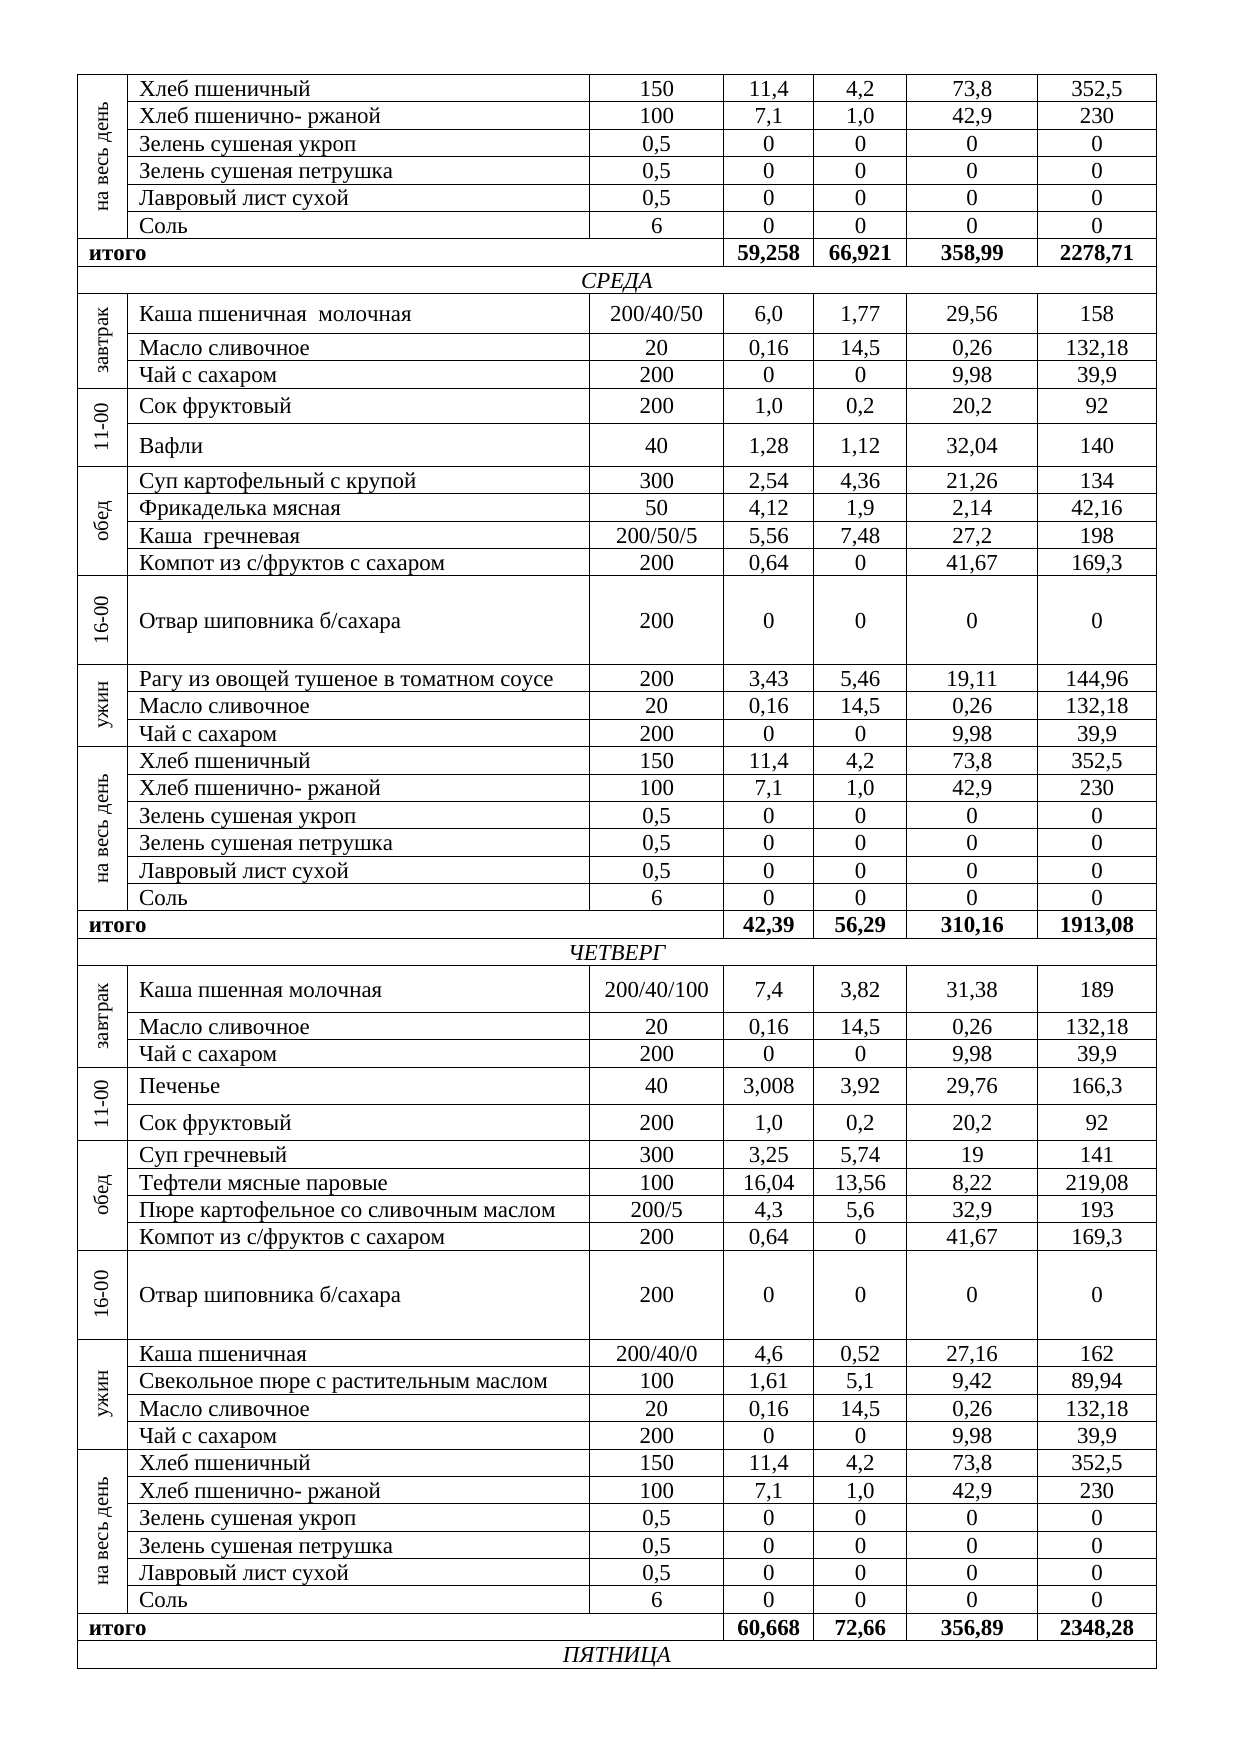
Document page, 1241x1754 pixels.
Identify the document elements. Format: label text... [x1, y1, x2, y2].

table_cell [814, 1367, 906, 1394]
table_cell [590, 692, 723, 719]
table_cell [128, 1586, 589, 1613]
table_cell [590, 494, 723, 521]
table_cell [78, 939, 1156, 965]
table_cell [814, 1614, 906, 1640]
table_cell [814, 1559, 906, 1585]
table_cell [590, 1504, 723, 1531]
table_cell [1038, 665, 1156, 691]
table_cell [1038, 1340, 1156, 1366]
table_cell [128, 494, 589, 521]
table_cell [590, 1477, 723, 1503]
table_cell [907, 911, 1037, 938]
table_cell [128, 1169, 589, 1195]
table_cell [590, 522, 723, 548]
table_cell Чай с сахаром [128, 361, 589, 387]
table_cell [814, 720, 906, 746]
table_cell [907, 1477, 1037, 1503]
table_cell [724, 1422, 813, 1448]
table_cell 100 [590, 102, 723, 129]
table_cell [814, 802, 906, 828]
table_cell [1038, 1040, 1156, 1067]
table_cell завтрак [78, 294, 127, 387]
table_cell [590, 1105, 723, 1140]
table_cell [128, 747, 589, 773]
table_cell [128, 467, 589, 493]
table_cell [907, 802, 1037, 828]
table_cell 0,16 [724, 334, 813, 360]
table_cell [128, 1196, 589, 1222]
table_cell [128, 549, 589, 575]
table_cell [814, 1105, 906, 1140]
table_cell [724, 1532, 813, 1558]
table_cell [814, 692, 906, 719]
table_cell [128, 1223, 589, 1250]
table_cell Вафли [128, 424, 589, 466]
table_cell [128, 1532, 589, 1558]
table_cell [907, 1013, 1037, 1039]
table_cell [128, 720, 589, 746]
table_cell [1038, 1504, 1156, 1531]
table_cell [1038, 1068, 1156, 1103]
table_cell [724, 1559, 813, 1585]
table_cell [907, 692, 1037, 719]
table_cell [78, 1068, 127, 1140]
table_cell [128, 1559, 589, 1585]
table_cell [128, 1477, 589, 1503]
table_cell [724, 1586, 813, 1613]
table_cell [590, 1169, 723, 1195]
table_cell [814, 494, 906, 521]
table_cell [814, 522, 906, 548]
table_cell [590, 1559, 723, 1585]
table_cell 200/40/50 [590, 294, 723, 333]
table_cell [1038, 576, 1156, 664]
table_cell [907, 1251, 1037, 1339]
table_cell 0,2 [814, 389, 906, 423]
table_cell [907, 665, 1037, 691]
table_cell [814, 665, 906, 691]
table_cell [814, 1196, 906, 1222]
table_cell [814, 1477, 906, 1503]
table_cell 39,9 [1038, 361, 1156, 387]
table_cell 0 [724, 361, 813, 387]
table_cell 4,2 [814, 75, 906, 101]
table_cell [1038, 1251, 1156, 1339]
table_cell 358,99 [907, 239, 1037, 266]
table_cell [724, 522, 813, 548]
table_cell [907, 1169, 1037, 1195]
table_cell 1,77 [814, 294, 906, 333]
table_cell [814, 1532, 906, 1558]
table_cell 200 [590, 389, 723, 423]
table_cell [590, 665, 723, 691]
table_cell 132,18 [1038, 334, 1156, 360]
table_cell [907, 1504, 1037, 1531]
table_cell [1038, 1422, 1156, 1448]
table_cell Зелень сушеная укроп [128, 130, 589, 156]
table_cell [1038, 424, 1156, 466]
table_cell 2278,71 [1038, 239, 1156, 266]
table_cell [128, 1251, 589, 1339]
table_cell 29,56 [907, 294, 1037, 333]
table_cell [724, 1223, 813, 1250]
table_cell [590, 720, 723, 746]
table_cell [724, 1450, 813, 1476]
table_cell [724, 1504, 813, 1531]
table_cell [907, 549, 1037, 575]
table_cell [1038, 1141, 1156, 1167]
table_cell 0 [1038, 185, 1156, 211]
table_cell 9,98 [907, 361, 1037, 387]
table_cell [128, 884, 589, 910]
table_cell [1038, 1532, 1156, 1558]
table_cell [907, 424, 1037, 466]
table_cell СРЕДА [78, 267, 1156, 293]
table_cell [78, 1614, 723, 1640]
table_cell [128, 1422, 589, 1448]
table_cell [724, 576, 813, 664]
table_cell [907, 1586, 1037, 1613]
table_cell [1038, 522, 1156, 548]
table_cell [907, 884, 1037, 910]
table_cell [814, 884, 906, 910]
table_cell 0 [814, 361, 906, 387]
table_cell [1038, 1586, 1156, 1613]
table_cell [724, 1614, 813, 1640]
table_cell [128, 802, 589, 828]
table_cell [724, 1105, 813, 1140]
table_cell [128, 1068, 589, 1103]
table_cell 0 [907, 212, 1037, 238]
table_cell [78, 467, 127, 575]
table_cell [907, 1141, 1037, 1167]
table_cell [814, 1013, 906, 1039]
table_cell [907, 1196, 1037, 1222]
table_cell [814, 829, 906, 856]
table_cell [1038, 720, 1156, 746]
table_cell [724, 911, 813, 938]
table_cell 11-00 [78, 389, 127, 466]
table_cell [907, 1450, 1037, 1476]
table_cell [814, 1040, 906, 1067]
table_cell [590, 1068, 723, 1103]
table_cell итого [78, 239, 723, 266]
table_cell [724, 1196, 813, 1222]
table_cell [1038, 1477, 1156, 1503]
table_cell 0 [907, 130, 1037, 156]
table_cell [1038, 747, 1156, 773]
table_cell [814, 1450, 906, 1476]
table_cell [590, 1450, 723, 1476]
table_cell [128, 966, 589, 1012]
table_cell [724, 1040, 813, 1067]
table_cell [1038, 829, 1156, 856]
table_cell 66,921 [814, 239, 906, 266]
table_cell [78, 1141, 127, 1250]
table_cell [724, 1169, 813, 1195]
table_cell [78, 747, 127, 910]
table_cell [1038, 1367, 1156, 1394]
table_cell 0 [907, 157, 1037, 183]
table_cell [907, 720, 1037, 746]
table_cell 230 [1038, 102, 1156, 129]
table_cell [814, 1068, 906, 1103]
table_cell Лавровый лист сухой [128, 185, 589, 211]
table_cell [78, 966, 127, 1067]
table_cell 1,0 [814, 102, 906, 129]
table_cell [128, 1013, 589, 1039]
table_cell 0 [724, 185, 813, 211]
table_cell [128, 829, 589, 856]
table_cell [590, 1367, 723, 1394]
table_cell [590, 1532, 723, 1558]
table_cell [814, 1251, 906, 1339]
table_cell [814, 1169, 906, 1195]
table_cell Каша пшеничная молочная [128, 294, 589, 333]
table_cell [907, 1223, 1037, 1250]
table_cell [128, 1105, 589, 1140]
table_cell 0,5 [590, 130, 723, 156]
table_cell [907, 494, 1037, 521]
table_cell 1,12 [814, 424, 906, 466]
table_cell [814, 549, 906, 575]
table_cell 0 [814, 212, 906, 238]
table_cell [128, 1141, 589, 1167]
table_cell 0 [724, 130, 813, 156]
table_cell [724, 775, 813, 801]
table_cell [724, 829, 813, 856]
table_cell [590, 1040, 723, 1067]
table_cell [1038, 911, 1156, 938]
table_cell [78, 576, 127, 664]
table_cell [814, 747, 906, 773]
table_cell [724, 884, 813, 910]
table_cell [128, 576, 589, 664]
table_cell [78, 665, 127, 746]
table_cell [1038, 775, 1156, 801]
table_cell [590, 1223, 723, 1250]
table_cell 0 [1038, 212, 1156, 238]
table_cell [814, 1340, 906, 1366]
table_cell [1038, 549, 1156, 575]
table_cell 0 [1038, 130, 1156, 156]
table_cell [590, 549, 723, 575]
table_cell на весь день [78, 75, 127, 238]
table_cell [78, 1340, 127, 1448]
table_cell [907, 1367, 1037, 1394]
table_cell 59,258 [724, 239, 813, 266]
table_cell 11,4 [724, 75, 813, 101]
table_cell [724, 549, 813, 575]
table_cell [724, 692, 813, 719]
table_cell 73,8 [907, 75, 1037, 101]
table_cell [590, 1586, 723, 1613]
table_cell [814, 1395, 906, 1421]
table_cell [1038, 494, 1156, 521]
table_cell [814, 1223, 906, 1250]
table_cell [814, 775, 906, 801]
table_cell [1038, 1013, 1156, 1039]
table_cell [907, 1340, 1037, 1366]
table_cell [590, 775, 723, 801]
table_cell 0 [814, 185, 906, 211]
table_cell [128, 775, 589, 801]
table_cell 20 [590, 334, 723, 360]
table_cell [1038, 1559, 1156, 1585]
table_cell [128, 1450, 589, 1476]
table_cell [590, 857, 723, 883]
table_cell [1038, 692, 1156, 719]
table_cell 92 [1038, 389, 1156, 423]
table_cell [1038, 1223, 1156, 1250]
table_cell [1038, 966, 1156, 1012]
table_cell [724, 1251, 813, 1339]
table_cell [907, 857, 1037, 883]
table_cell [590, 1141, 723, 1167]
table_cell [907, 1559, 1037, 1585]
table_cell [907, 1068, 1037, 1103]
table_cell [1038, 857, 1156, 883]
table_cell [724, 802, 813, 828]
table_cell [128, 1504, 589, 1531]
table_cell 150 [590, 75, 723, 101]
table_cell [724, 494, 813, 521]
table_cell 1,0 [724, 389, 813, 423]
table_cell 40 [590, 424, 723, 466]
table_cell 6 [590, 212, 723, 238]
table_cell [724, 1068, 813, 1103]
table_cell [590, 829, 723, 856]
table_cell Масло сливочное [128, 334, 589, 360]
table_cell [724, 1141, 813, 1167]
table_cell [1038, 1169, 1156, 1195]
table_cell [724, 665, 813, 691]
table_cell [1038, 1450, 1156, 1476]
table_cell Хлеб пшенично- ржаной [128, 102, 589, 129]
table_cell 20,2 [907, 389, 1037, 423]
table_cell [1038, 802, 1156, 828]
table_cell 6,0 [724, 294, 813, 333]
table_cell 14,5 [814, 334, 906, 360]
table_cell Зелень сушеная петрушка [128, 157, 589, 183]
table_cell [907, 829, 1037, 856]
table_cell 0,5 [590, 185, 723, 211]
table_cell 0,5 [590, 157, 723, 183]
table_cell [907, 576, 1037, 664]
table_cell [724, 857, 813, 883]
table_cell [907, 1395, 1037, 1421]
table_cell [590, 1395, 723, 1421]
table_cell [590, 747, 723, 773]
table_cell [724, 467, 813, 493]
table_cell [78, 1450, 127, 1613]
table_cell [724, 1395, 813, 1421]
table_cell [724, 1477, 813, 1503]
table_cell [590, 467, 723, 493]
table_cell 158 [1038, 294, 1156, 333]
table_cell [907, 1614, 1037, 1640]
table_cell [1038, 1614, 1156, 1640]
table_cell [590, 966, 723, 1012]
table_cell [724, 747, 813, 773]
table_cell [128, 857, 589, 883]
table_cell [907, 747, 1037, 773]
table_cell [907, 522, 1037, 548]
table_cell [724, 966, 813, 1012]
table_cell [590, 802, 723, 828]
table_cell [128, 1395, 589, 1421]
table_cell 0 [724, 212, 813, 238]
table_cell 0 [724, 157, 813, 183]
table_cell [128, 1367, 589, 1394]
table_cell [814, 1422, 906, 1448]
table_cell Хлеб пшеничный [128, 75, 589, 101]
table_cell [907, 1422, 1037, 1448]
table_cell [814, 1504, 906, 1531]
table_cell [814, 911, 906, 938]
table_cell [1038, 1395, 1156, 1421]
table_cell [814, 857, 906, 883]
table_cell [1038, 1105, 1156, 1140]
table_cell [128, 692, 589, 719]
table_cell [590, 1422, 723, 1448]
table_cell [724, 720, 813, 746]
table_cell 0 [814, 130, 906, 156]
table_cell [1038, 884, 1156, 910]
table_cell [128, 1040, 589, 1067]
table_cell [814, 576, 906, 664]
table_cell 7,1 [724, 102, 813, 129]
table_cell 352,5 [1038, 75, 1156, 101]
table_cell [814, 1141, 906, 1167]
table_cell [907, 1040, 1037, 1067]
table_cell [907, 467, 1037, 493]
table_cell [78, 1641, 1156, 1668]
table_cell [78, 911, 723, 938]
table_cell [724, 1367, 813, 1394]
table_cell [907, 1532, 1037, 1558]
table_cell 1,28 [724, 424, 813, 466]
table_cell 200 [590, 361, 723, 387]
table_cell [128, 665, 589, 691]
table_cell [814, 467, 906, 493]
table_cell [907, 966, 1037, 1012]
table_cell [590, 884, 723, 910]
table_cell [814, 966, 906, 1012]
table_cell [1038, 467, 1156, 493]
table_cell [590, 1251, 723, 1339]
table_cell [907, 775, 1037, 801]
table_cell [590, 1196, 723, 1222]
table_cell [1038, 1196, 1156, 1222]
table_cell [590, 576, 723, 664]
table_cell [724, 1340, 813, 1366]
table_cell 0 [907, 185, 1037, 211]
table_cell 0,26 [907, 334, 1037, 360]
table_cell 42,9 [907, 102, 1037, 129]
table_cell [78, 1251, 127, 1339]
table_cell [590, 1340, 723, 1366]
table_cell Соль [128, 212, 589, 238]
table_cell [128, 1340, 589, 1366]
table_cell 0 [814, 157, 906, 183]
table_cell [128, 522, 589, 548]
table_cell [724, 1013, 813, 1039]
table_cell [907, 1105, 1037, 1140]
table_cell 0 [1038, 157, 1156, 183]
table_cell Сок фруктовый [128, 389, 589, 423]
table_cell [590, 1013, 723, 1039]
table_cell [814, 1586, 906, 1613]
